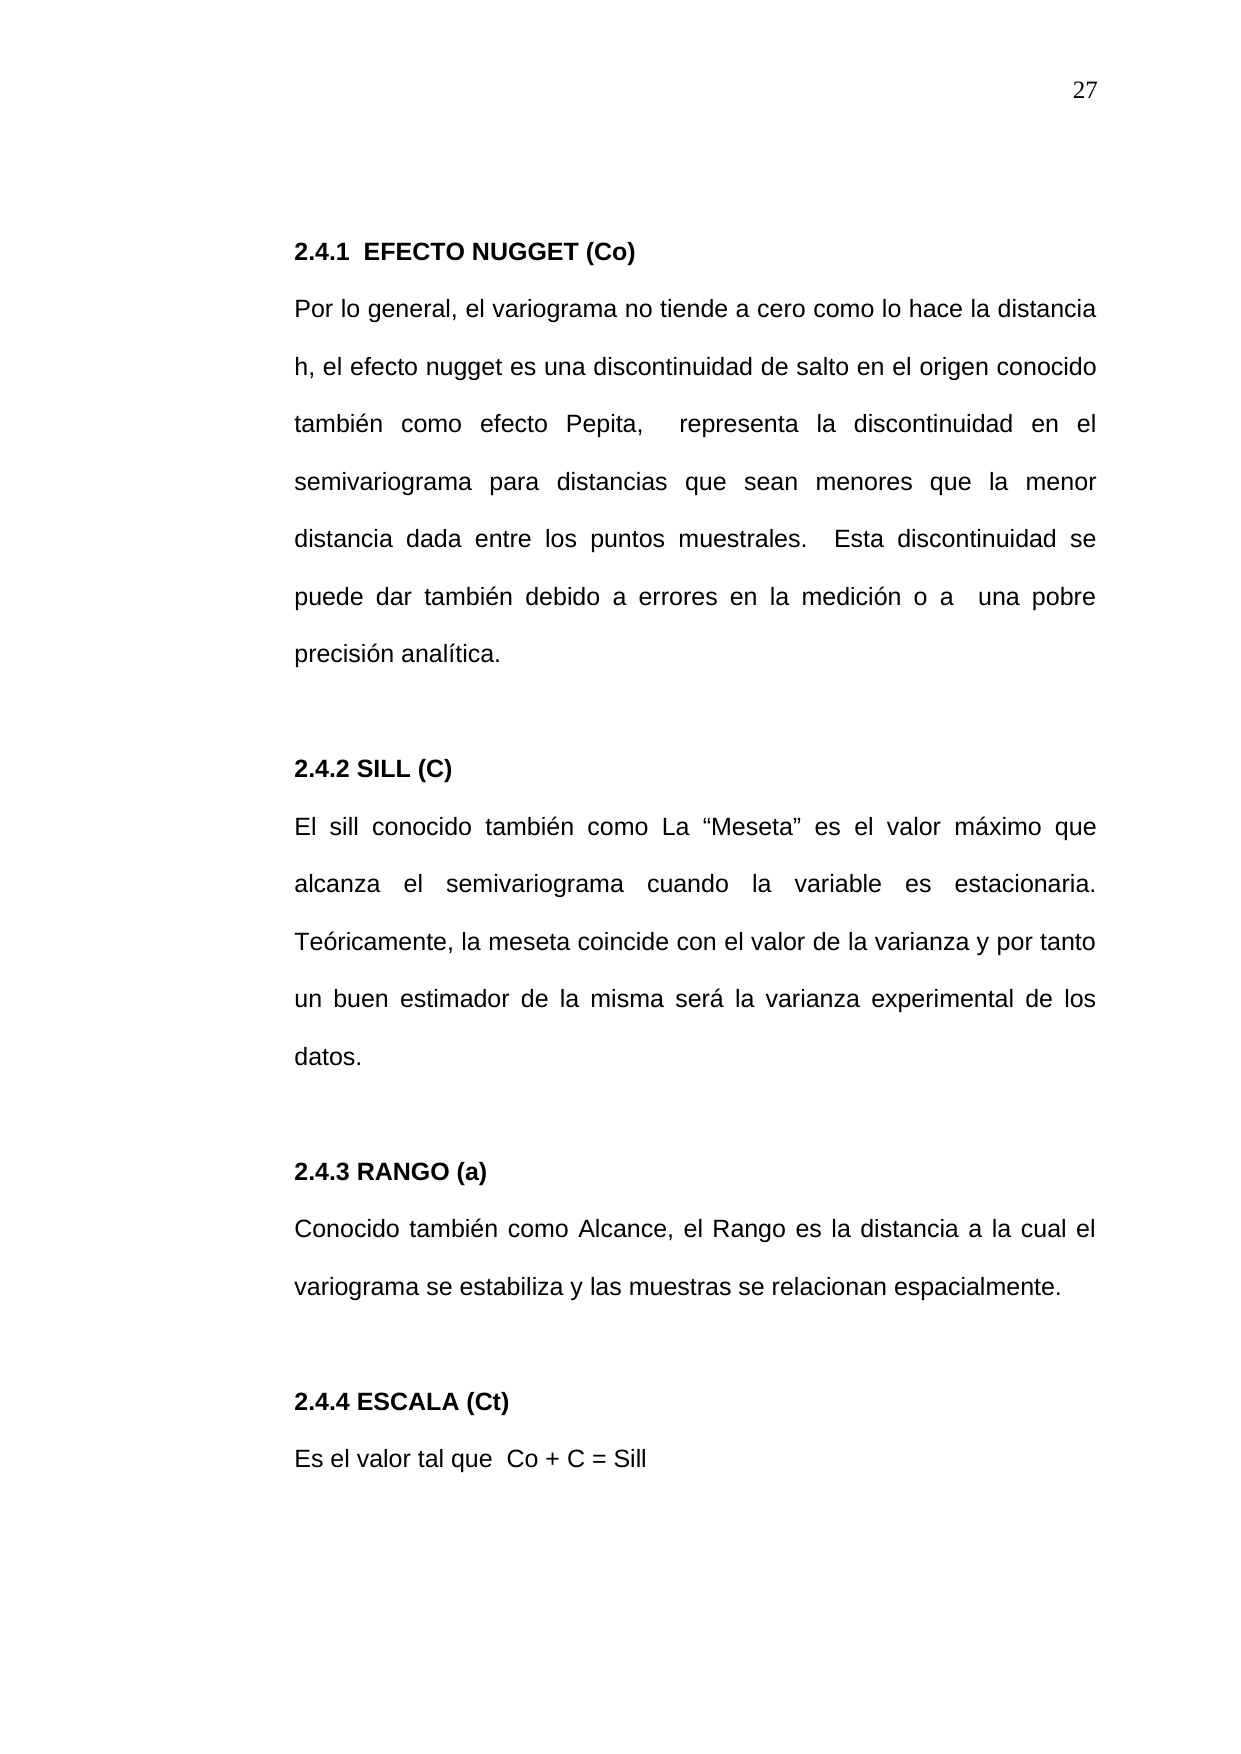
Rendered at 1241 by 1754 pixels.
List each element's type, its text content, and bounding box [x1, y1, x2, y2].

text 2.4.4 ESCALA (Ct) [294, 1387, 1098, 1416]
text 2.4.1 EFECTO NUGGET (Co) [294, 237, 1098, 266]
text Por lo general, el variograma no tiende a cero como lo hace la distancia h, el efecto nugget es una discontinuidad de salto en el origen conocido también como efecto Pepita, representa la discontinuidad en el semivariograma para distancias que sean menores que la menor distancia dada entre los puntos muestrales. Esta discontinuidad se puede dar también debido a errores en la medición o a una pobre precisión analítica. [294, 294, 1098, 668]
text Conocido también como Alcance, el Rango es la distancia a la cual el variograma se estabiliza y las muestras se relacionan espacialmente. [294, 1214, 1098, 1301]
text 2.4.2 SILL (C) [294, 754, 1098, 783]
text Es el valor tal que Co + C = Sill [294, 1444, 1098, 1473]
text El sill conocido también como La “Meseta” es el valor máximo que alcanza el semivariograma cuando la variable es estacionaria. Teóricamente, la meseta coincide con el valor de la varianza y por tanto un buen estimador de la misma será la varianza experimental de los datos. [294, 812, 1098, 1071]
text 2.4.3 RANGO (a) [294, 1157, 1098, 1186]
